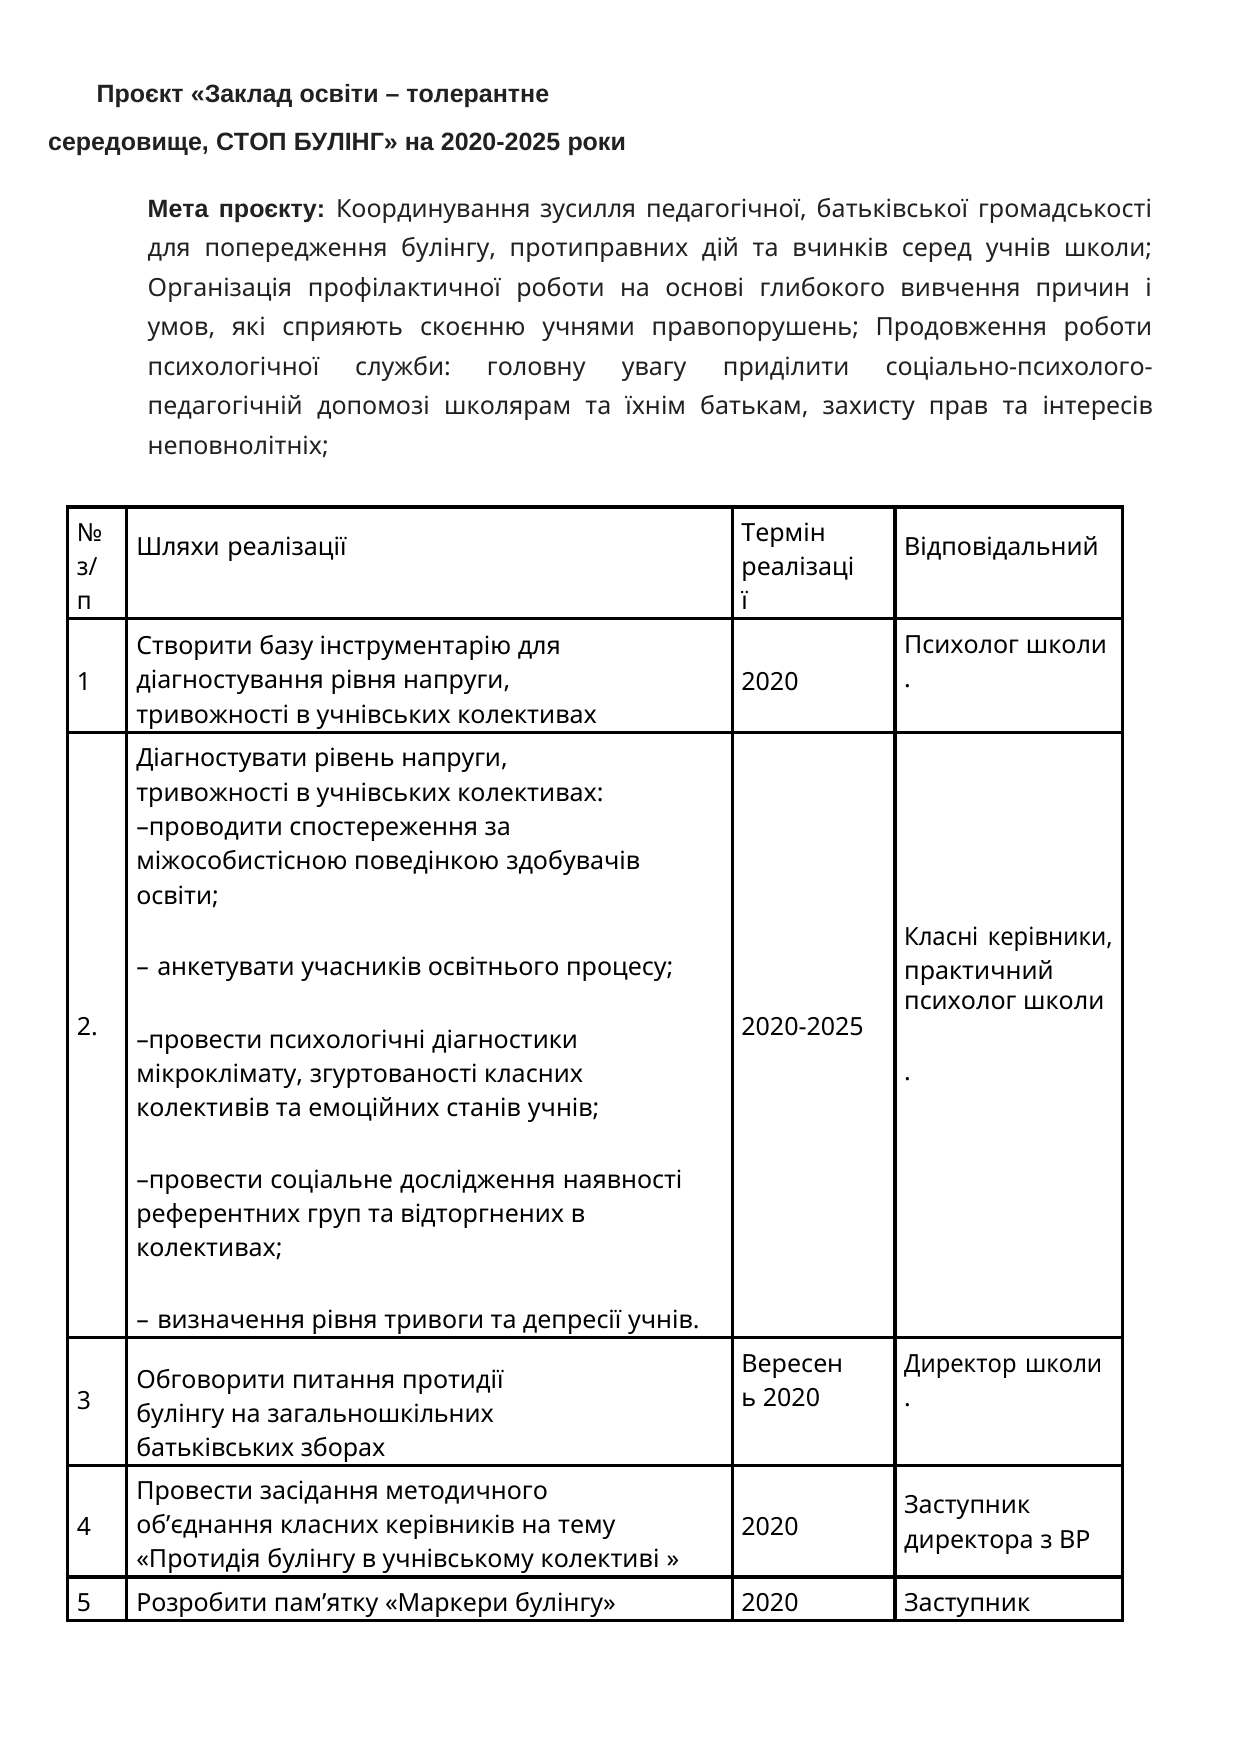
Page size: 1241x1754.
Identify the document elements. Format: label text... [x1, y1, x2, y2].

table_cell Заступник директора з ВР [897, 1467, 1121, 1575]
text Мета проєкту: Координування зусилля педагогічної, батьківської громадськості для попередження булінгу, протиправних дій та вчинків серед учнів школи; Організація профілактичної роботи на основі глибокого вивчення причин і умов, які сприяють скоєнню учнями правопорушень; Продовження роботи психологічної служби: головну увагу приділити соціально-психолого-педагогічній допомозі школярам та їхнім батькам, захисту прав та інтересів неповнолітніх; [147, 191, 1153, 462]
table_cell 2020 [734, 1579, 893, 1619]
table_cell Директор школи . [897, 1339, 1121, 1463]
table_header № з/п [69, 509, 125, 617]
table_cell 5 [69, 1579, 125, 1619]
table_cell 2. [69, 734, 125, 1336]
table_cell Психолог школи . [897, 620, 1121, 731]
table_header Відповідальний [897, 509, 1121, 617]
table_cell Створити базу інструментарію для діагностування рівня напруги, тривожності в учнівських колективах [128, 620, 731, 731]
table_cell 1 [69, 620, 125, 731]
table_cell Класні керівники, практичний психолог школи . [897, 734, 1121, 1336]
table_header Термін реалізації [734, 509, 893, 617]
subtitle Проєкт «Заклад освіти – толерантне середовище, СТОП БУЛІНГ» на 2020-2025 роки [48, 79, 832, 155]
table_cell 2020 [734, 1467, 893, 1575]
table_cell Розробити пам’ятку «Маркери булінгу» [128, 1579, 731, 1619]
table_cell 3 [69, 1339, 125, 1463]
table_cell 4 [69, 1467, 125, 1575]
table_cell 2020 [734, 620, 893, 731]
table_cell 2020-2025 [734, 734, 893, 1336]
table_cell Провести засідання методичного об’єднання класних керівників на тему «Протидія булінгу в учнівському колективі » [128, 1467, 731, 1575]
table_header Шляхи реалізації [128, 509, 731, 617]
table_cell Обговорити питання протидії булінгу на загальношкільних батьківських зборах [128, 1339, 731, 1463]
table_cell Заступник [897, 1579, 1121, 1619]
table_cell Діагностувати рівень напруги, тривожності в учнівських колективах: –проводити спостереження за міжособистісною поведінкою здобувачів освіти; анкетувати учасників освітнього процесу; –провести психологічні діагностики мікроклімату, згуртованості класних колективів та емоційних станів учнів; –провести соціальне дослідження наявності референтних груп та відторгнених в колективах; визначення рівня тривоги та депресії учнів. [128, 734, 731, 1336]
table_cell Вересень 2020 [734, 1339, 893, 1463]
